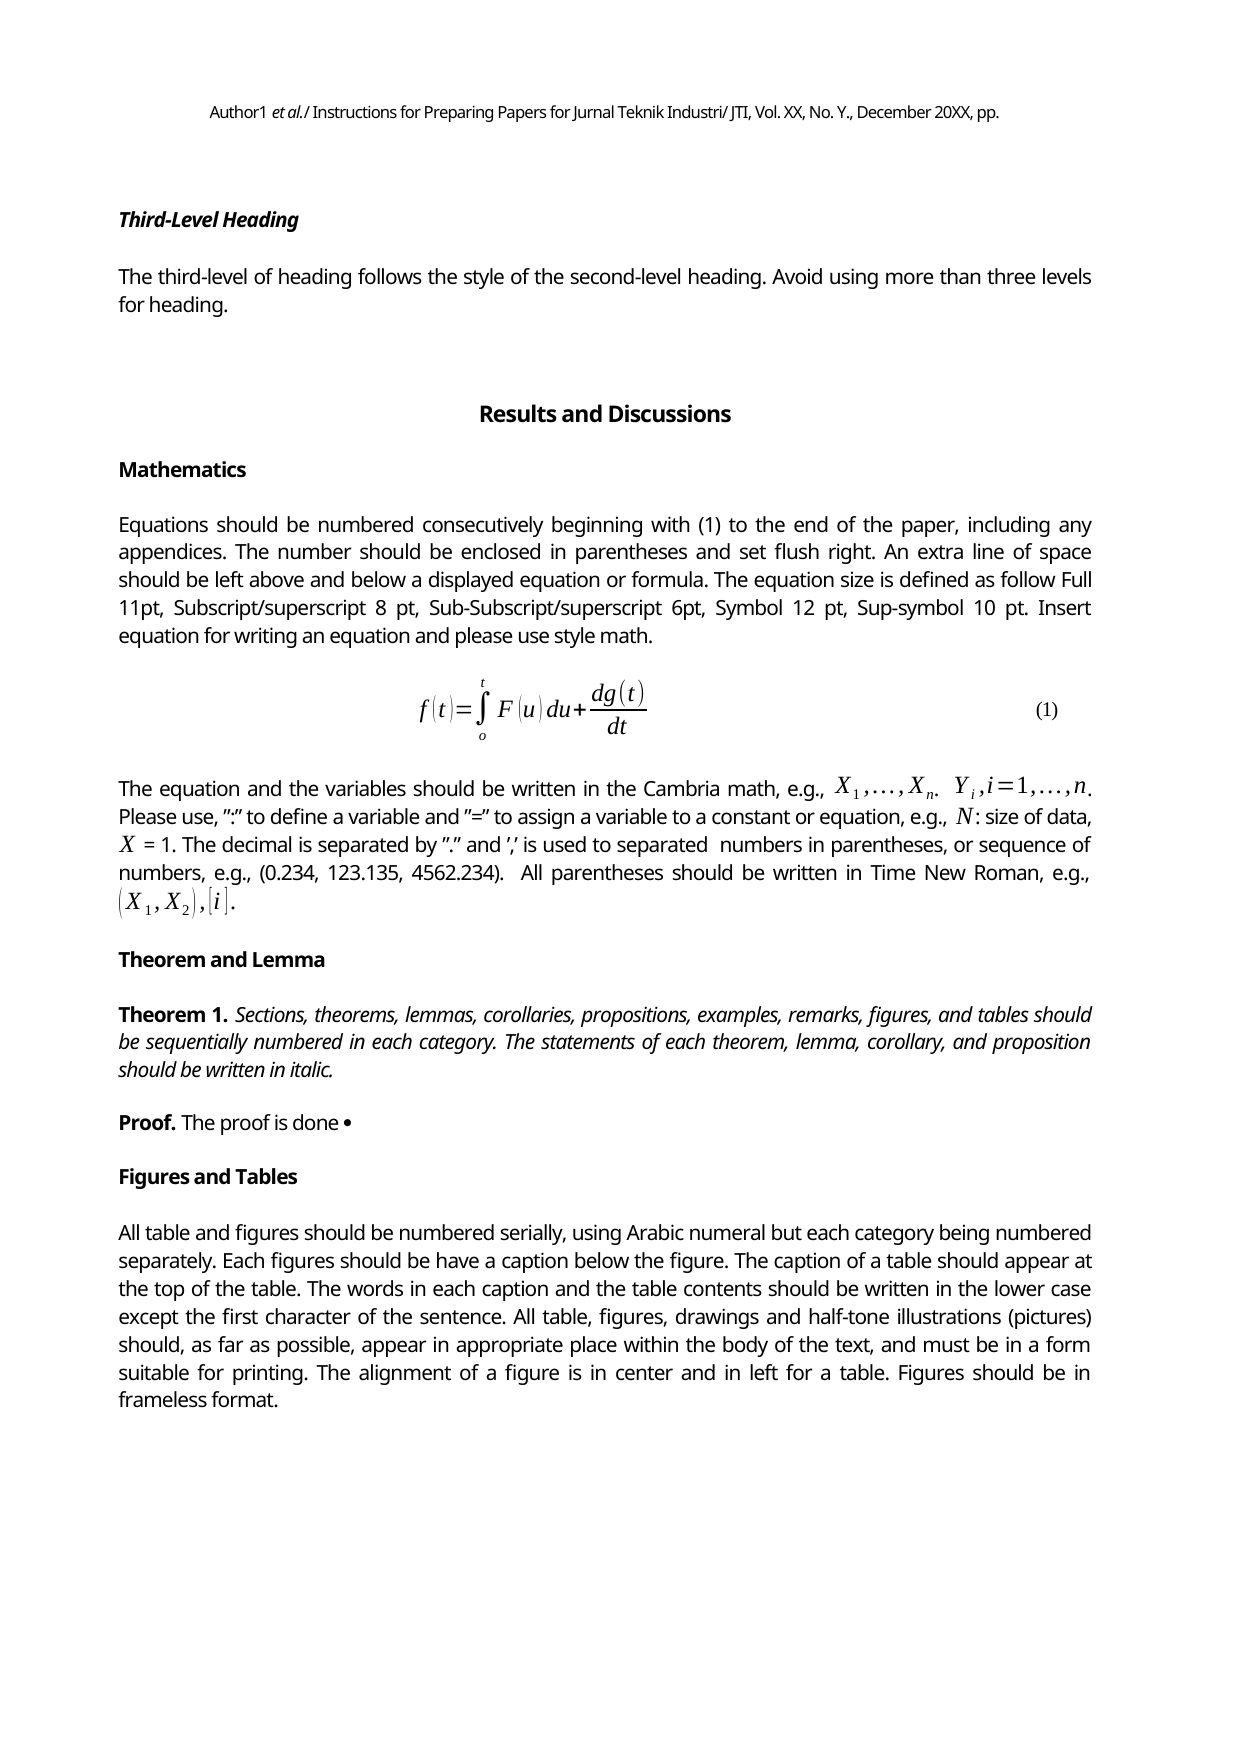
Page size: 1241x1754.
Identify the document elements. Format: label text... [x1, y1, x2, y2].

title Third-Level Heading [118, 206, 1092, 234]
text All table and figures should be numbered serially, using Arabic numeral but each category being numbered separately. Each figures should be have a caption below the figure. The caption of a table should appear at the top of the table. The words in each caption and the table contents should be written in the lower case except the first character of the sentence. All table, figures, drawings and half-tone illustrations (pictures) should, as far as possible, appear in appropriate place within the body of the text, and must be in a form suitable for printing. The alignment of a figure is in center and in left for a table. Figures should be in frameless format. [118, 1219, 1092, 1414]
text Figures and Tables [118, 1163, 1092, 1190]
text The third-level of heading follows the style of the second-level heading. Avoid using more than three levels for heading. [118, 262, 1092, 318]
text Theorem 1. Sections, theorems, lemmas, corollaries, propositions, examples, remarks, figures, and tables should be sequentially numbered in each category. The statements of each theorem, lemma, corollary, and proposition should be written in italic. [118, 1000, 1092, 1083]
text Proof. The proof is done [118, 1108, 1092, 1136]
text Results and Discussions [118, 399, 1092, 429]
text Mathematics [118, 456, 1092, 483]
text Equations should be numbered consecutively beginning with (1) to the end of the paper, including any appendices. The number should be enclosed in parentheses and set flush right. An extra line of space should be left above and below a displayed equation or formula. The equation size is defined as follow Full 11pt, Subscript/superscript 8 pt, Sub-Subscript/superscript 6pt, Symbol 12 pt, Sup-symbol 10 pt. Insert equation for writing an equation and please use style math. [118, 510, 1092, 649]
text Theorem and Lemma [118, 946, 1092, 973]
text The equation and the variables should be written in the Cambria math, e.g., . . Please use, ”:” to define a variable and ”=” to assign a variable to a constant or equation, e.g., : size of data, = 1. The decimal is separated by ”.” and ’,’ is used to separated numbers in parentheses, or sequence of numbers, e.g., (0.234, 123.135, 4562.234). All parentheses should be written in Time New Roman, e.g., [118, 772, 1092, 921]
text (1) [118, 673, 1092, 744]
